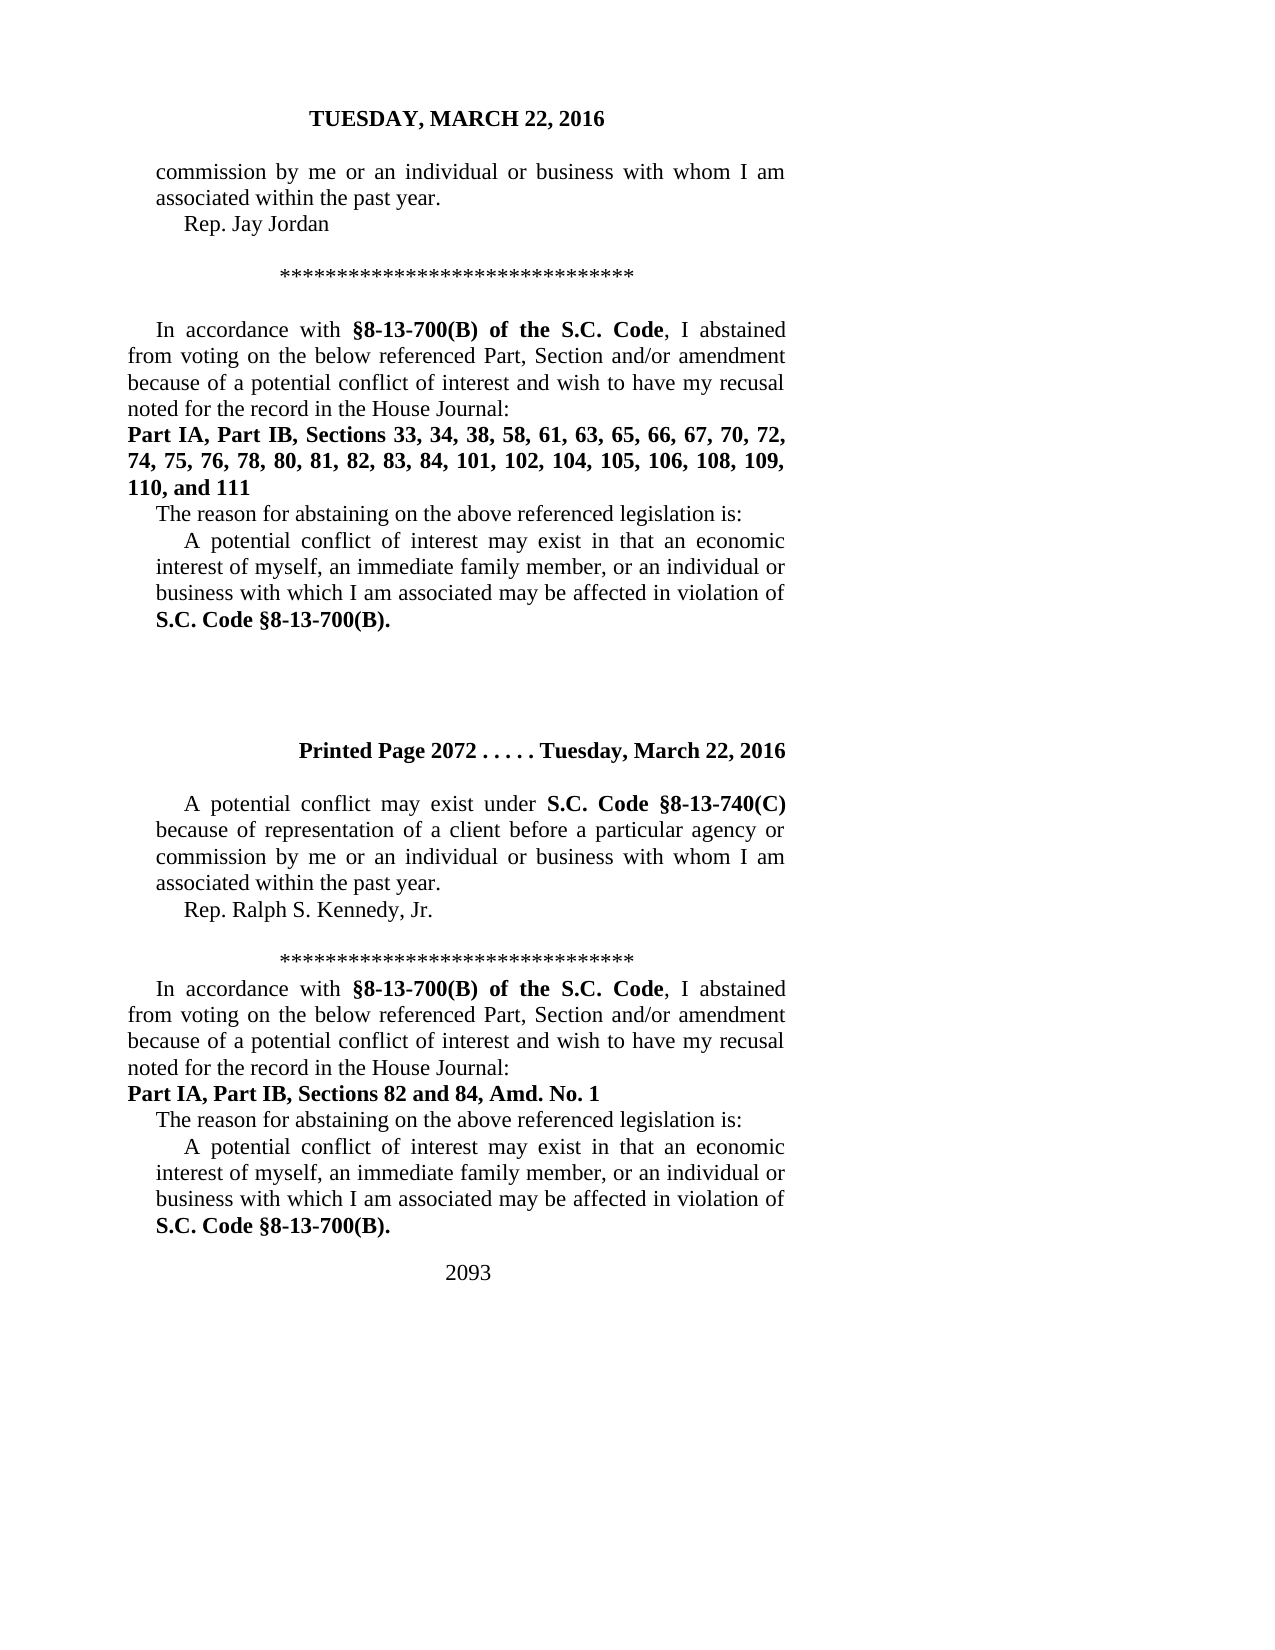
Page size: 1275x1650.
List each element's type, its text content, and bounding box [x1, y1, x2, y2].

text ******************************* [127, 948, 786, 975]
text Part IA, Part IB, Sections 33, 34, 38, 58, 61, 63, 65, 66, 67, 70, 72, 74, 75, 76, 78, 80, 81, 82, 83, 84, 101, 102, 104, 105, 106, 108, 109, 110, and 111 [127, 421, 786, 500]
text In accordance with §8-13-700(B) of the S.C. Code, I abstained from voting on the below referenced Part, Section and/or amendment because of a potential conflict of interest and wish to have my recusal noted for the record in the House Journal: [127, 975, 786, 1080]
text ******************************* [127, 263, 786, 289]
text Rep. Jay Jordan [127, 210, 786, 237]
text A potential conflict of interest may exist in that an economic interest of myself, an immediate family member, or an individual or business with which I am associated may be affected in violation of S.C. Code §8-13-700(B). [156, 1133, 786, 1238]
text The reason for abstaining on the above referenced legislation is: [127, 500, 786, 527]
text Printed Page 2072 . . . . . Tuesday, March 22, 2016 [127, 737, 786, 764]
text A potential conflict of interest may exist in that an economic interest of myself, an immediate family member, or an individual or business with which I am associated may be affected in violation of S.C. Code §8-13-700(B). [156, 527, 786, 632]
text In accordance with §8-13-700(B) of the S.C. Code, I abstained from voting on the below referenced Part, Section and/or amendment because of a potential conflict of interest and wish to have my recusal noted for the record in the House Journal: [127, 316, 786, 421]
text The reason for abstaining on the above referenced legislation is: [127, 1106, 786, 1133]
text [156, 158, 786, 210]
text Part IA, Part IB, Sections 82 and 84, Amd. No. 1 [127, 1080, 786, 1106]
text Rep. Ralph S. Kennedy, Jr. [127, 896, 786, 922]
